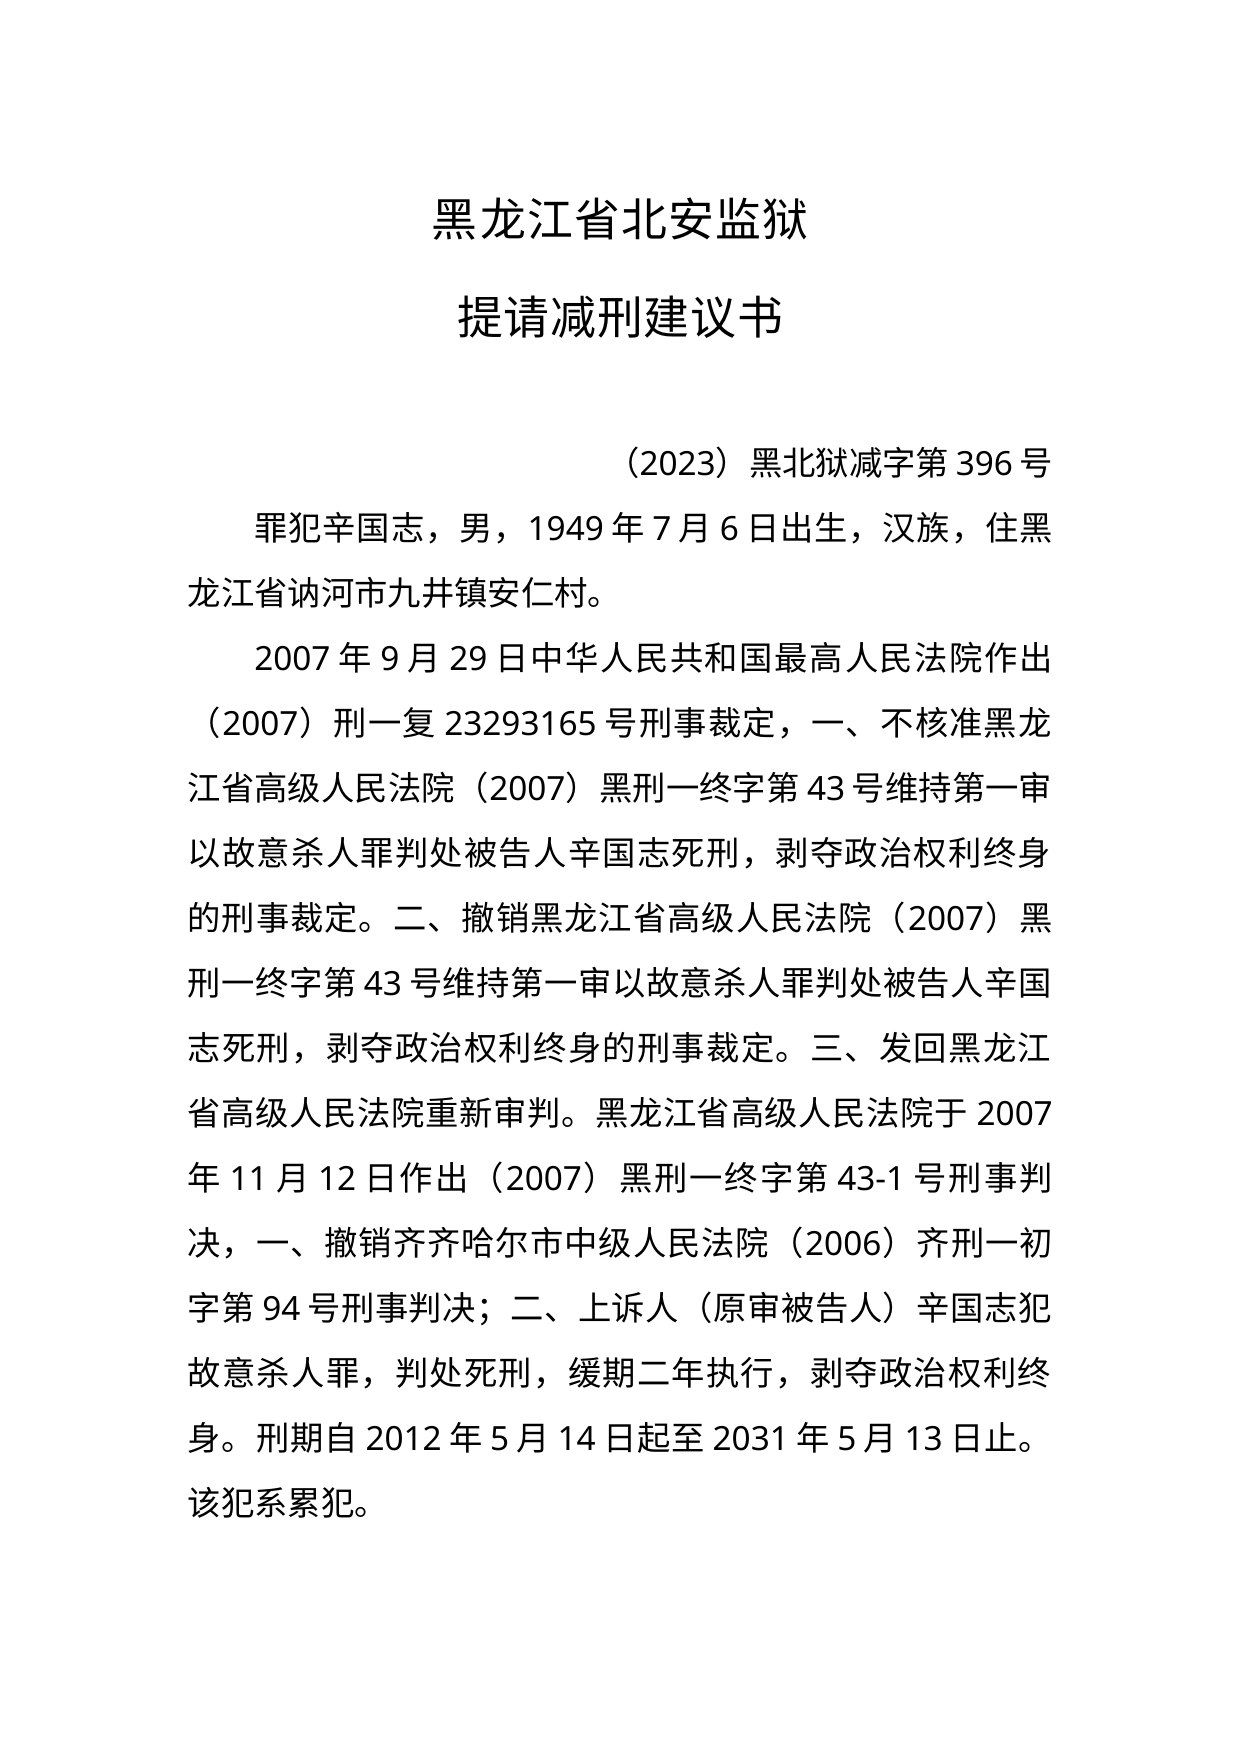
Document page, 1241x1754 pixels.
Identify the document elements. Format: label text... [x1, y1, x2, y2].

text 罪犯辛国志，男，1949年7月6日出生，汉族，住黑龙江省讷河市九井镇安仁村。 [187, 493, 1053, 623]
text 黑龙江省北安监狱 [187, 168, 1053, 266]
text 提请减刑建议书 [187, 266, 1053, 363]
text 2007年9月29日中华人民共和国最高人民法院作出（2007）刑一复23293165号刑事裁定，一、不核准黑龙江省高级人民法院（2007）黑刑一终字第43号维持第一审以故意杀人罪判处被告人辛国志死刑，剥夺政治权利终身的刑事裁定。二、撤销黑龙江省高级人民法院（2007）黑刑一终字第43号维持第一审以故意杀人罪判处被告人辛国志死刑，剥夺政治权利终身的刑事裁定。三、发回黑龙江省高级人民法院重新审判。黑龙江省高级人民法院于2007年11月12日作出（2007）黑刑一终字第43-1号刑事判决，一、撤销齐齐哈尔市中级人民法院（2006）齐刑一初字第94号刑事判决；二、上诉人（原审被告人）辛国志犯故意杀人罪，判处死刑，缓期二年执行，剥夺政治权利终身。刑期自2012年5月14日起至2031年5月13日止。该犯系累犯。 [187, 623, 1053, 1533]
text （2023）黑北狱减字第396号 [187, 428, 1053, 493]
